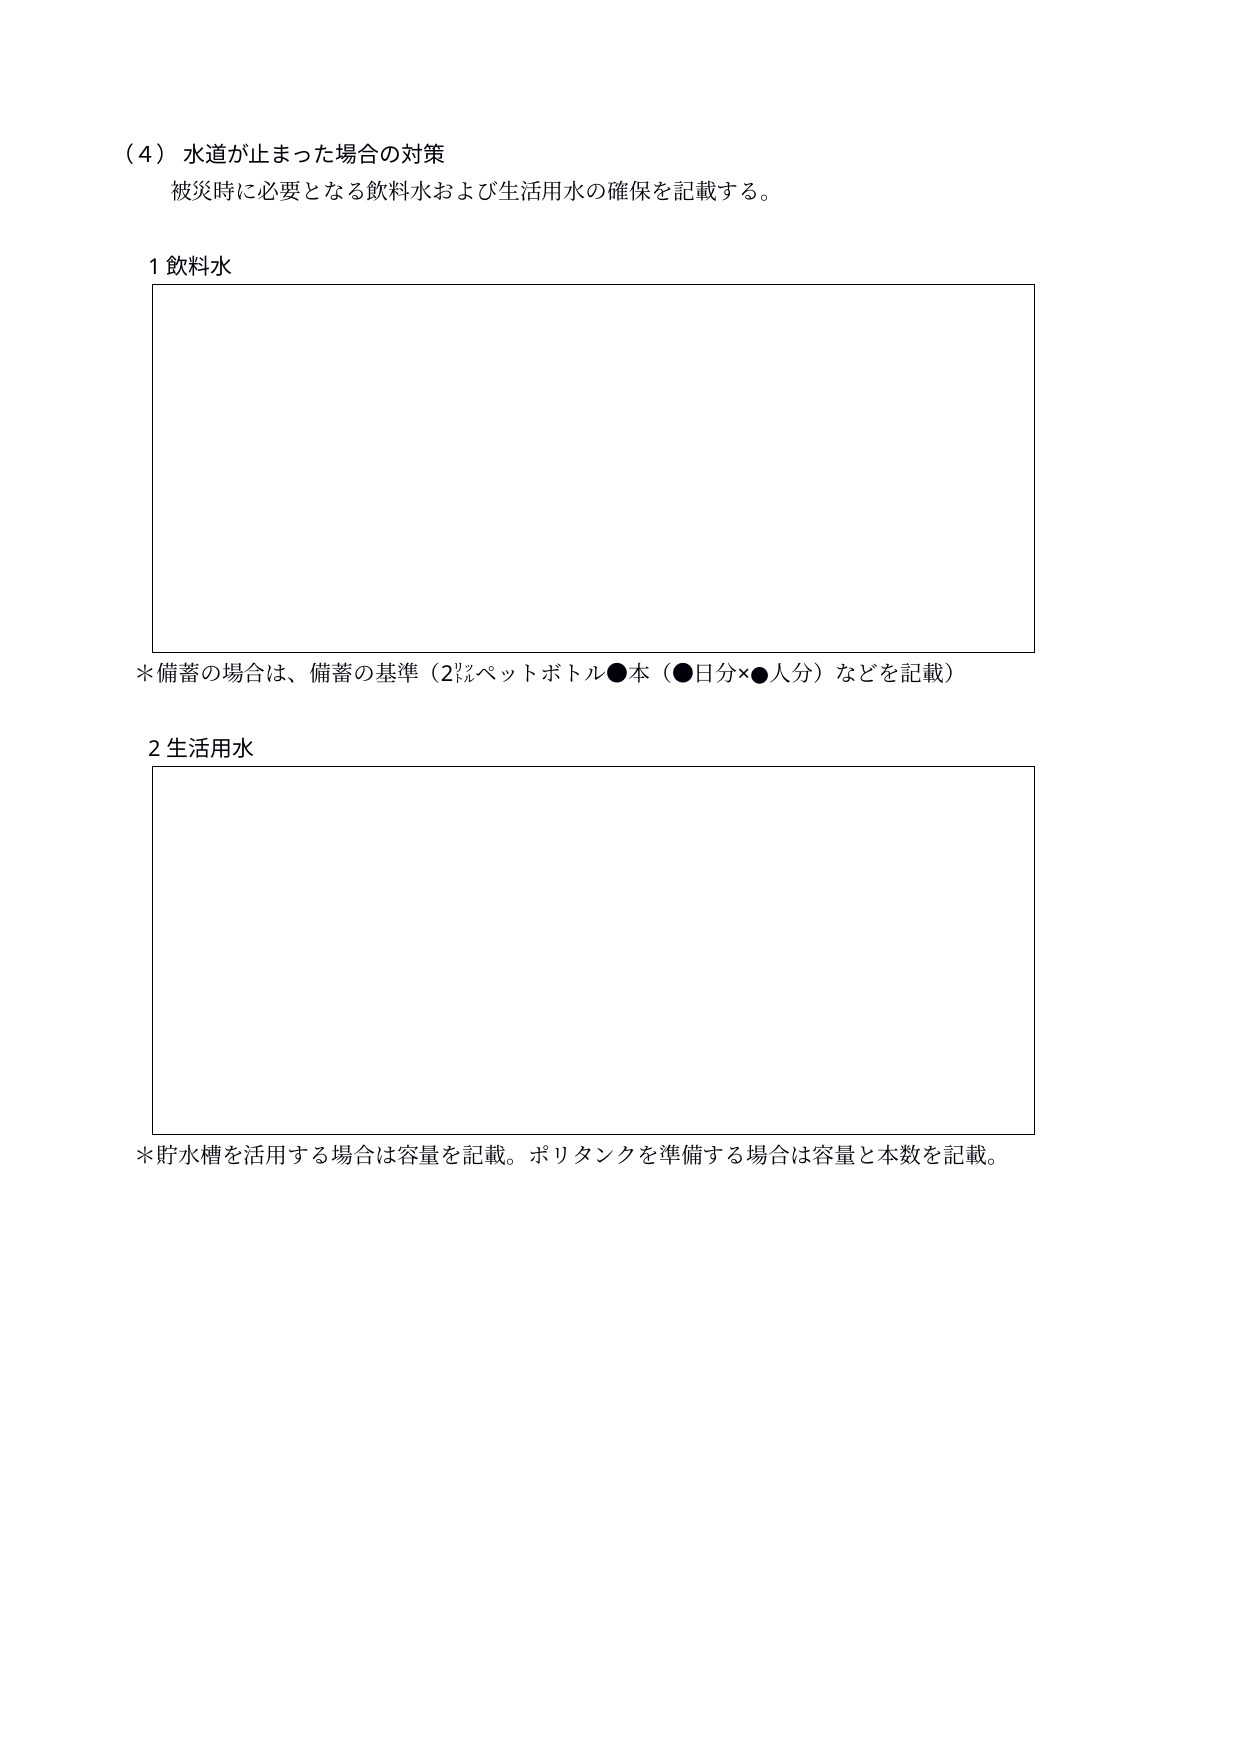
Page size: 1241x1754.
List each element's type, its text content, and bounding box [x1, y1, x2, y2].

table_header [153, 285, 1034, 652]
text 被災時に必要となる飲料水および生活用水の確保を記載する。 [148, 171, 1128, 209]
subtitle 生活用水 [148, 728, 1128, 766]
table_header [153, 767, 1034, 1134]
text ＊備蓄の場合は、備蓄の基準（2㍑ペットボトル●本（●日分×●人分）などを記載） [112, 653, 1128, 691]
subtitle 飲料水 [148, 246, 1128, 284]
subtitle 水道が止まった場合の対策 [112, 134, 1128, 171]
text ＊貯水槽を活用する場合は容量を記載。ポリタンクを準備する場合は容量と本数を記載。 [112, 1135, 1128, 1172]
